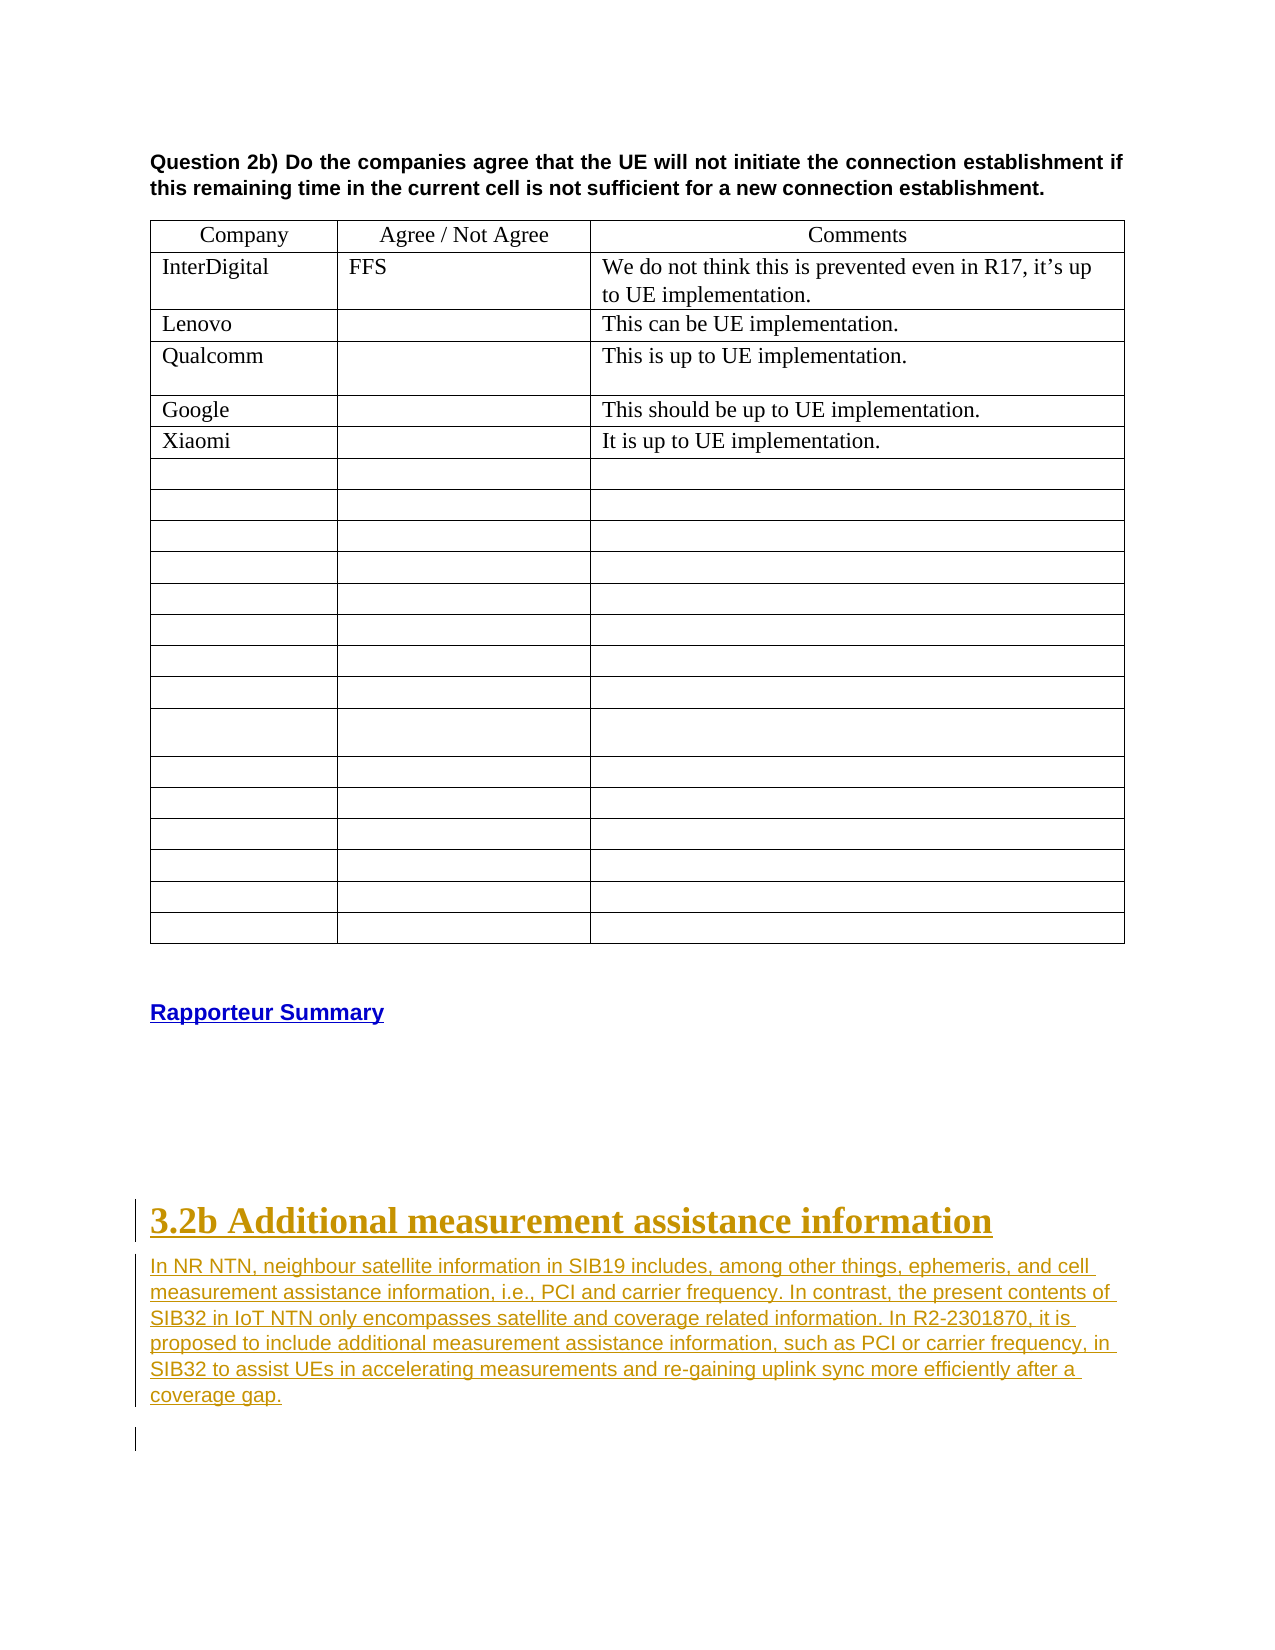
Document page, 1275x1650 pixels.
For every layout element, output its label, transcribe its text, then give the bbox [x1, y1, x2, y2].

table_cell [591, 459, 1124, 489]
table_cell [591, 552, 1124, 582]
table_header Company [151, 221, 337, 252]
table_cell [591, 819, 1124, 849]
table_cell [591, 913, 1124, 943]
table_cell [338, 913, 590, 943]
table_cell [338, 677, 590, 707]
table_cell FFS [338, 253, 590, 309]
table_cell [338, 490, 590, 520]
table_cell Google [151, 396, 337, 426]
table_cell [338, 646, 590, 676]
table_cell This is up to UE implementation. [591, 342, 1124, 395]
table_cell [591, 677, 1124, 707]
table_cell [591, 757, 1124, 787]
table_cell It is up to UE implementation. [591, 427, 1124, 457]
table_cell [591, 521, 1124, 551]
table_cell [338, 310, 590, 341]
table_cell [151, 757, 337, 787]
table_cell [151, 646, 337, 676]
table_cell [151, 521, 337, 551]
table_cell [338, 552, 590, 582]
table_cell [151, 709, 337, 756]
table_cell [151, 490, 337, 520]
table_cell [591, 646, 1124, 676]
table_cell [338, 342, 590, 395]
table_cell [151, 882, 337, 912]
table_cell [338, 615, 590, 645]
table_cell [338, 459, 590, 489]
table_cell [338, 521, 590, 551]
table_header Agree / Not Agree [338, 221, 590, 252]
table_cell [591, 788, 1124, 818]
table_cell Xiaomi [151, 427, 337, 457]
table_cell [591, 709, 1124, 756]
table_cell Qualcomm [151, 342, 337, 395]
table_cell InterDigital [151, 253, 337, 309]
table_cell Lenovo [151, 310, 337, 341]
table_cell [151, 788, 337, 818]
table_cell [591, 490, 1124, 520]
table_cell [338, 427, 590, 457]
table_cell [151, 913, 337, 943]
table_cell [151, 850, 337, 881]
table_cell [591, 615, 1124, 645]
table_cell [338, 396, 590, 426]
table_cell [151, 552, 337, 582]
table_cell [151, 677, 337, 707]
table_cell [338, 819, 590, 849]
table_cell [338, 788, 590, 818]
table_cell [338, 709, 590, 756]
table_cell [338, 757, 590, 787]
text Rapporteur Summary [150, 999, 1125, 1025]
table_cell [338, 584, 590, 614]
table_cell [591, 850, 1124, 881]
text Question 2b) Do the companies agree that the UE will not initiate the connection establishment if this remaining time in the current cell is not sufficient for a new connection establishment. [150, 150, 1125, 200]
table_cell This should be up to UE implementation. [591, 396, 1124, 426]
table_cell [151, 615, 337, 645]
table_cell [338, 850, 590, 881]
table_cell [591, 584, 1124, 614]
table_cell This can be UE implementation. [591, 310, 1124, 341]
table_cell We do not think this is prevented even in R17, it’s up to UE implementation. [591, 253, 1124, 309]
table_cell [151, 584, 337, 614]
table_cell [151, 819, 337, 849]
table_cell [151, 459, 337, 489]
table_cell [591, 882, 1124, 912]
table_header Comments [591, 221, 1124, 252]
table_cell [338, 882, 590, 912]
